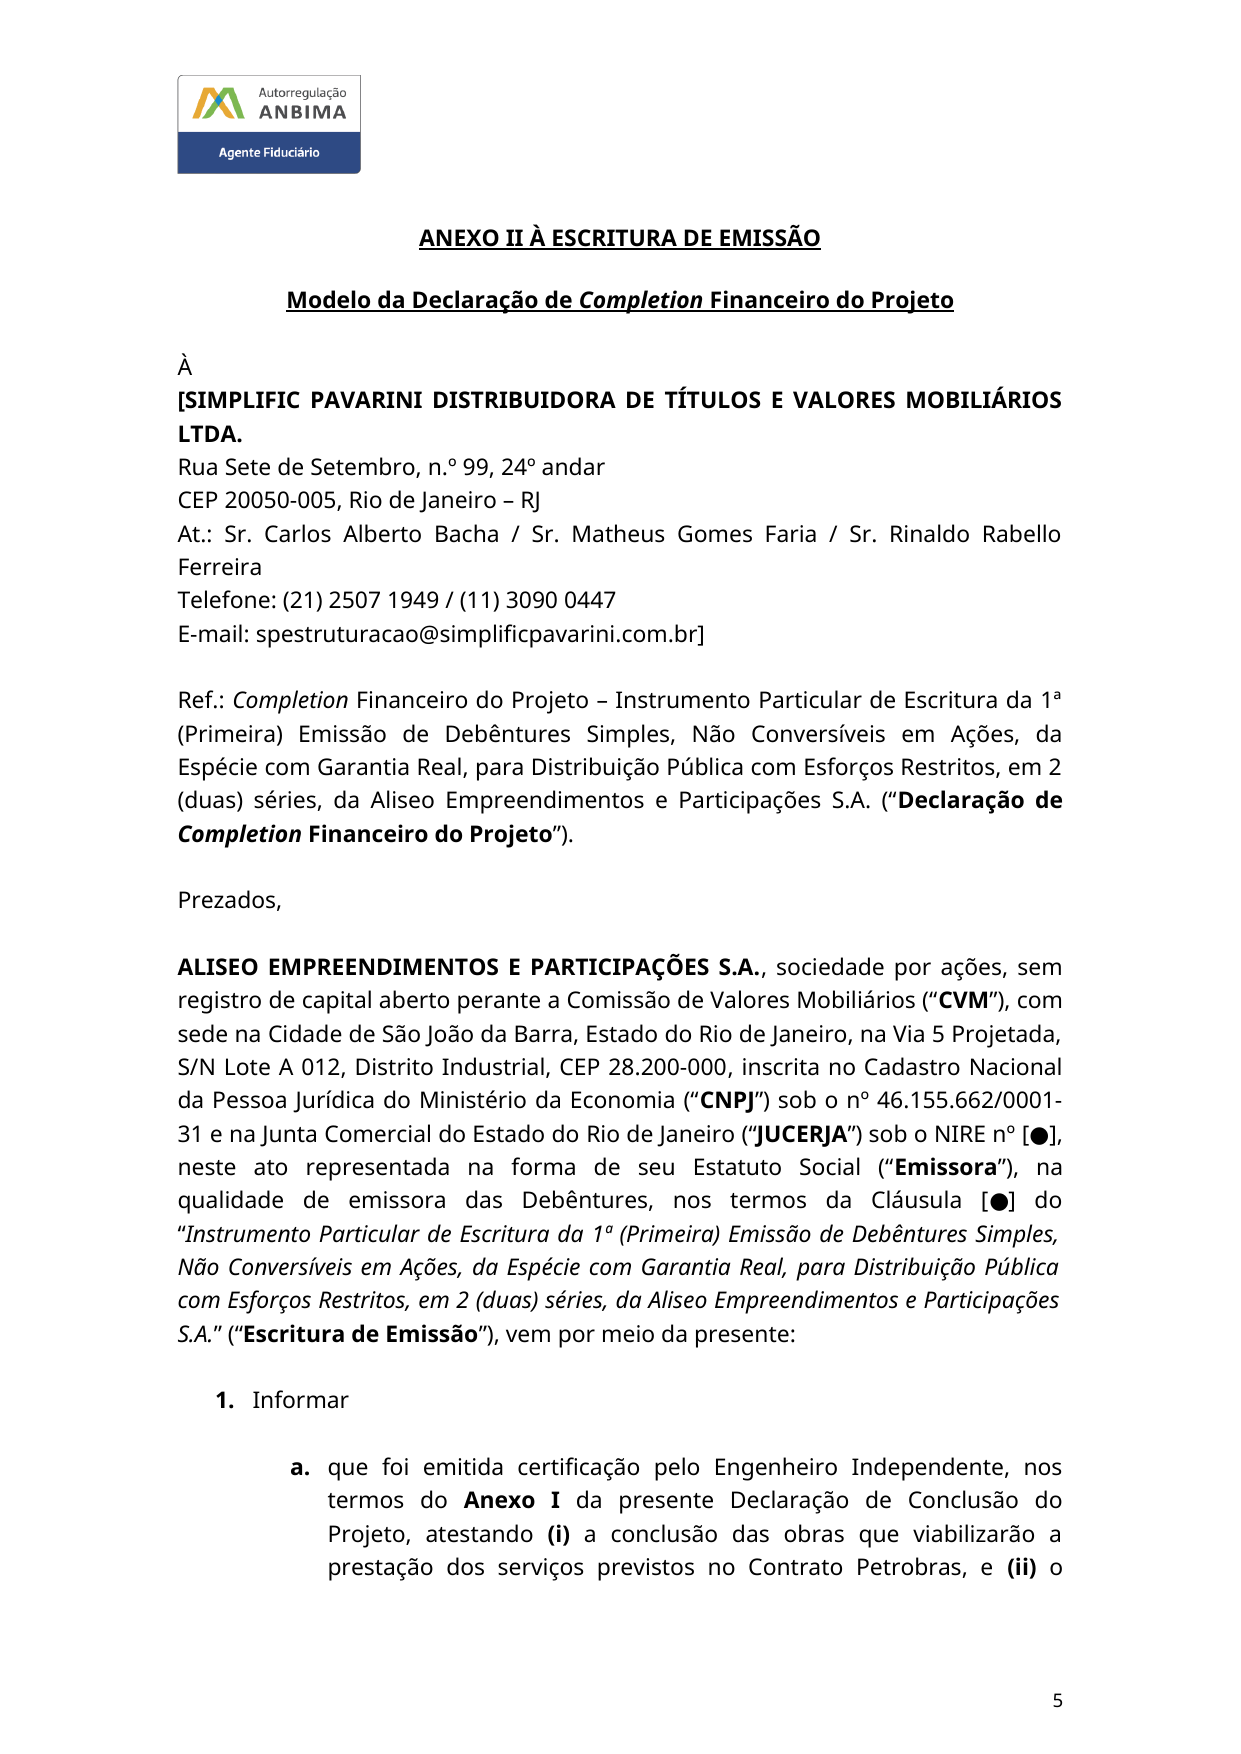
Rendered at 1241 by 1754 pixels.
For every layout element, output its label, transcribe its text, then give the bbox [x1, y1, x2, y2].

text Prezados, [177, 882, 1063, 915]
list Informar [215, 1382, 1063, 1415]
text At.: Sr. Carlos Alberto Bacha / Sr. Matheus Gomes Faria / Sr. Rinaldo Rabello Ferreira [177, 515, 1063, 582]
text ANEXO II À ESCRITURA DE EMISSÃO [177, 222, 1063, 253]
text Telefone: (21) 2507 1949 / (11) 3090 0447 [177, 582, 1063, 615]
text À [177, 349, 1063, 382]
text [SIMPLIFIC PAVARINI DISTRIBUIDORA DE TÍTULOS E VALORES MOBILIÁRIOS LTDA. [177, 382, 1063, 449]
picture [177, 75, 361, 174]
text CEP 20050-005, Rio de Janeiro – RJ [177, 482, 1063, 515]
text Ref.: Completion Financeiro do Projeto – Instrumento Particular de Escritura da 1ª (Primeira) Emissão de Debêntures Simples, Não Conversíveis em Ações, da Espécie com Garantia Real, para Distribuição Pública com Esforços Restritos, em 2 (duas) séries, da Aliseo Empreendimentos e Participações S.A. (“Declaração de Completion Financeiro do Projeto”). [177, 682, 1063, 849]
text Rua Sete de Setembro, n.º 99, 24º andar [177, 449, 1063, 482]
text ALISEO EMPREENDIMENTOS E PARTICIPAÇÕES S.A., sociedade por ações, sem registro de capital aberto perante a Comissão de Valores Mobiliários (“CVM”), com sede na Cidade de São João da Barra, Estado do Rio de Janeiro, na Via 5 Projetada, S/N Lote A 012, Distrito Industrial, CEP 28.200-000, inscrita no Cadastro Nacional da Pessoa Jurídica do Ministério da Economia (“CNPJ”) sob o nº 46.155.662/0001-31 e na Junta Comercial do Estado do Rio de Janeiro (“JUCERJA”) sob o NIRE nº [●], neste ato representada na forma de seu Estatuto Social (“Emissora”), na qualidade de emissora das Debêntures, nos termos da Cláusula [●] do “Instrumento Particular de Escritura da 1ª (Primeira) Emissão de Debêntures Simples, Não Conversíveis em Ações, da Espécie com Garantia Real, para Distribuição Pública com Esforços Restritos, em 2 (duas) séries, da Aliseo Empreendimentos e Participações S.A.” (“Escritura de Emissão”), vem por meio da presente: [177, 949, 1063, 1349]
text E-mail: spestruturacao@simplificpavarini.com.br] [177, 615, 1063, 649]
text Modelo da Declaração de Completion Financeiro do Projeto [177, 284, 1063, 315]
